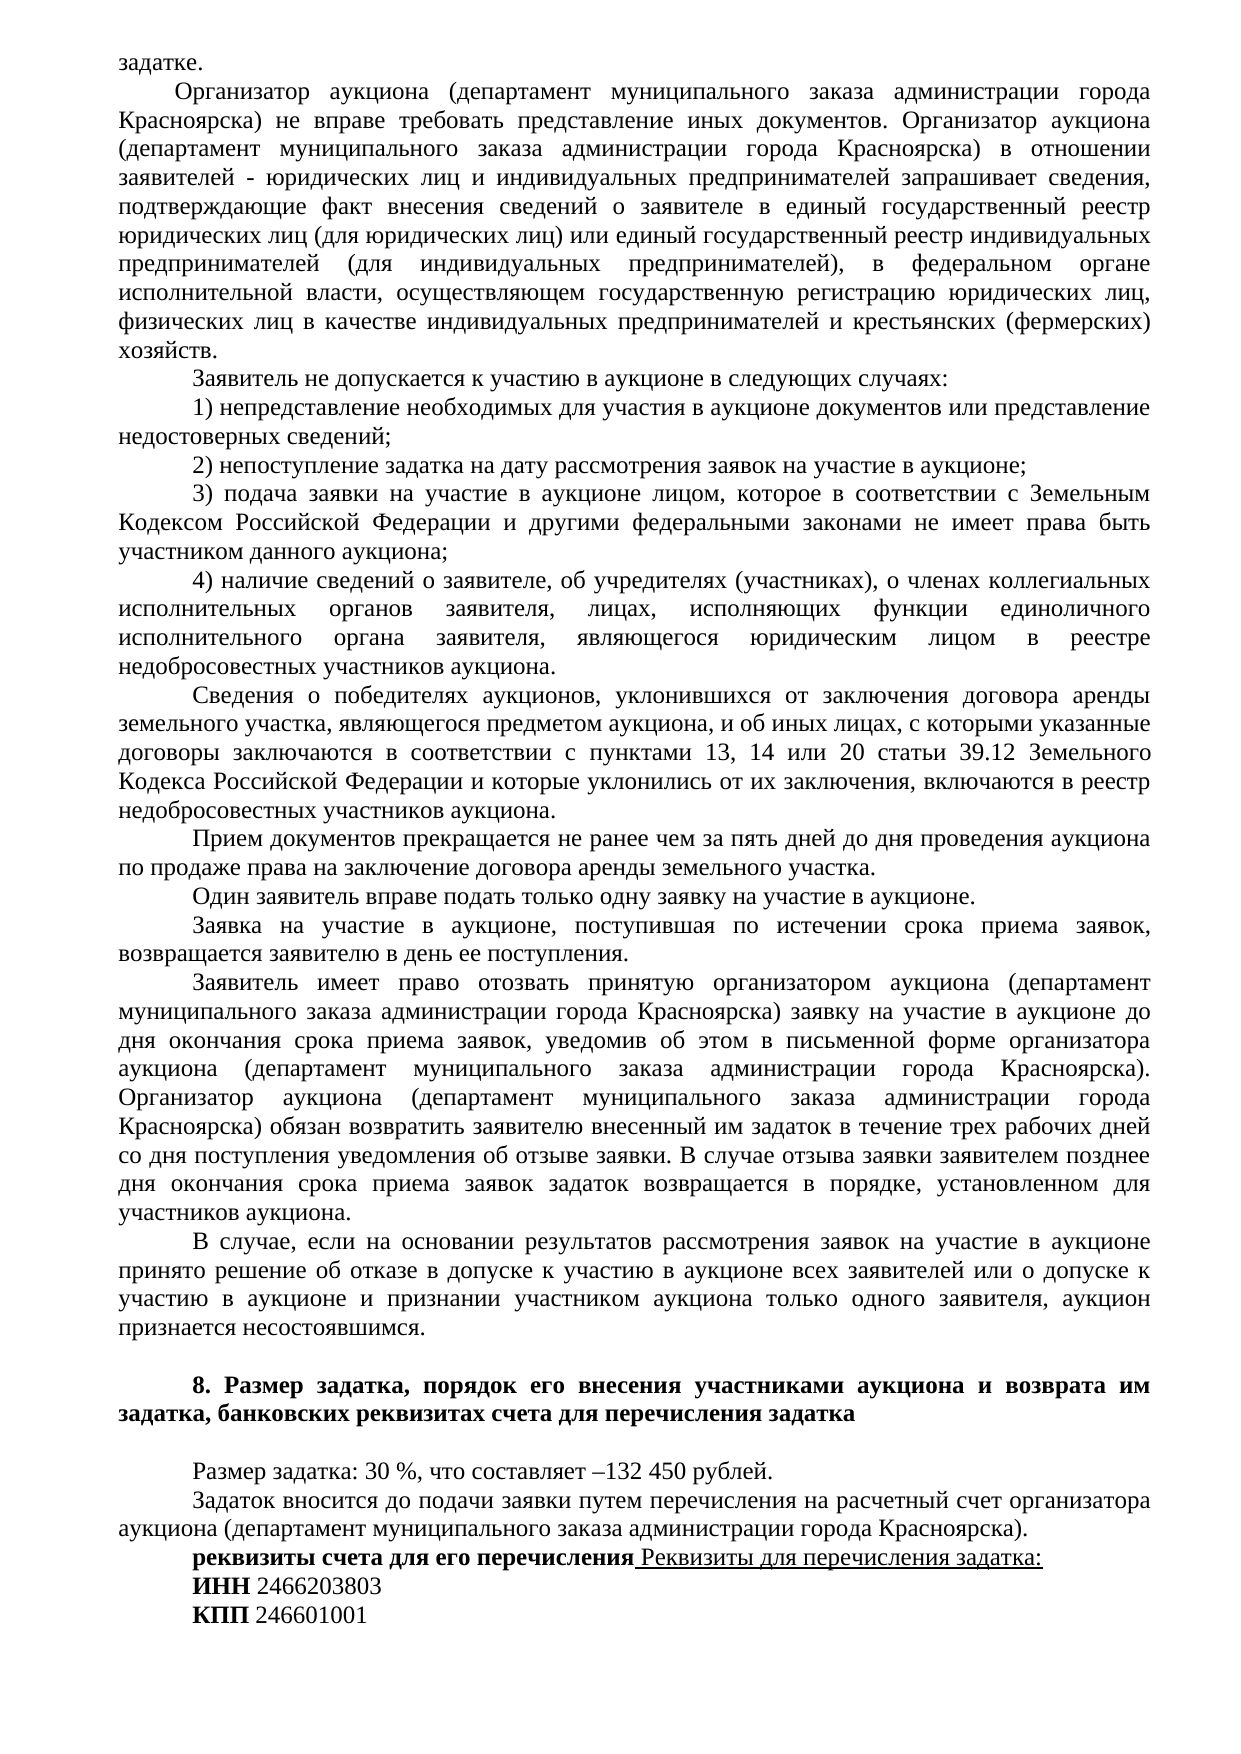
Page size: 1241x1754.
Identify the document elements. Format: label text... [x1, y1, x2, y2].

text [118, 47, 1152, 76]
text Организатор аукциона (департамент муниципального заказа администрации города Красноярска) не вправе требовать представление иных документов. Организатор аукциона (департамент муниципального заказа администрации города Красноярска) в отношении заявителей - юридических лиц и индивидуальных предпринимателей запрашивает сведения, подтверждающие факт внесения сведений о заявителе в единый государственный реестр юридических лиц (для юридических лиц) или единый государственный реестр индивидуальных предпринимателей (для индивидуальных предпринимателей), в федеральном органе исполнительной власти, осуществляющем государственную регистрацию юридических лиц, физических лиц в качестве индивидуальных предпринимателей и крестьянских (фермерских) хозяйств. [118, 76, 1152, 363]
text Один заявитель вправе подать только одну заявку на участие в аукционе. [118, 881, 1152, 910]
text 2) непоступление задатка на дату рассмотрения заявок на участие в аукционе; [118, 450, 1152, 478]
text 1) непредставление необходимых для участия в аукционе документов или представление недостоверных сведений; [118, 392, 1152, 450]
text Заявитель имеет право отозвать принятую организатором аукциона (департамент муниципального заказа администрации города Красноярска) заявку на участие в аукционе до дня окончания срока приема заявок, уведомив об этом в письменной форме организатора аукциона (департамент муниципального заказа администрации города Красноярска). Организатор аукциона (департамент муниципального заказа администрации города Красноярска) обязан возвратить заявителю внесенный им задаток в течение трех рабочих дней со дня поступления уведомления об отзыве заявки. В случае отзыва заявки заявителем позднее дня окончания срока приема заявок задаток возвращается в порядке, установленном для участников аукциона. [118, 967, 1152, 1226]
text Сведения о победителях аукционов, уклонившихся от заключения договора аренды земельного участка, являющегося предметом аукциона, и об иных лицах, с которыми указанные договоры заключаются в соответствии с пунктами 13, 14 или 20 статьи 39.12 Земельного Кодекса Российской Федерации и которые уклонились от их заключения, включаются в реестр недобросовестных участников аукциона. [118, 680, 1152, 823]
text Заявка на участие в аукционе, поступившая по истечении срока приема заявок, возвращается заявителю в день ее поступления. [118, 910, 1152, 967]
text 3) подача заявки на участие в аукционе лицом, которое в соответствии с Земельным Кодексом Российской Федерации и другими федеральными законами не имеет права быть участником данного аукциона; [118, 478, 1152, 565]
text Заявитель не допускается к участию в аукционе в следующих случаях: [118, 363, 1152, 392]
text КПП 246601001 [118, 1600, 1152, 1628]
text Задаток вносится до подачи заявки путем перечисления на расчетный счет организатора аукциона (департамент муниципального заказа администрации города Красноярска). [118, 1485, 1152, 1542]
text 4) наличие сведений о заявителе, об учредителях (участниках), о членах коллегиальных исполнительных органов заявителя, лицах, исполняющих функции единоличного исполнительного органа заявителя, являющегося юридическим лицом в реестре недобросовестных участников аукциона. [118, 565, 1152, 680]
text Размер задатка: 30 %, что составляет –132 450 рублей. [118, 1456, 1152, 1485]
text реквизиты счета для его перечисления Реквизиты для перечисления задатка: [118, 1542, 1152, 1571]
text Прием документов прекращается не ранее чем за пять дней до дня проведения аукциона по продаже права на заключение договора аренды земельного участка. [118, 823, 1152, 881]
text ИНН 2466203803 [118, 1571, 1152, 1600]
text 8. Размер задатка, порядок его внесения участниками аукциона и возврата им задатка, банковских реквизитах счета для перечисления задатка [118, 1370, 1152, 1427]
text В случае, если на основании результатов рассмотрения заявок на участие в аукционе принято решение об отказе в допуске к участию в аукционе всех заявителей или о допуске к участию в аукционе и признании участником аукциона только одного заявителя, аукцион признается несостоявшимся. [118, 1226, 1152, 1341]
